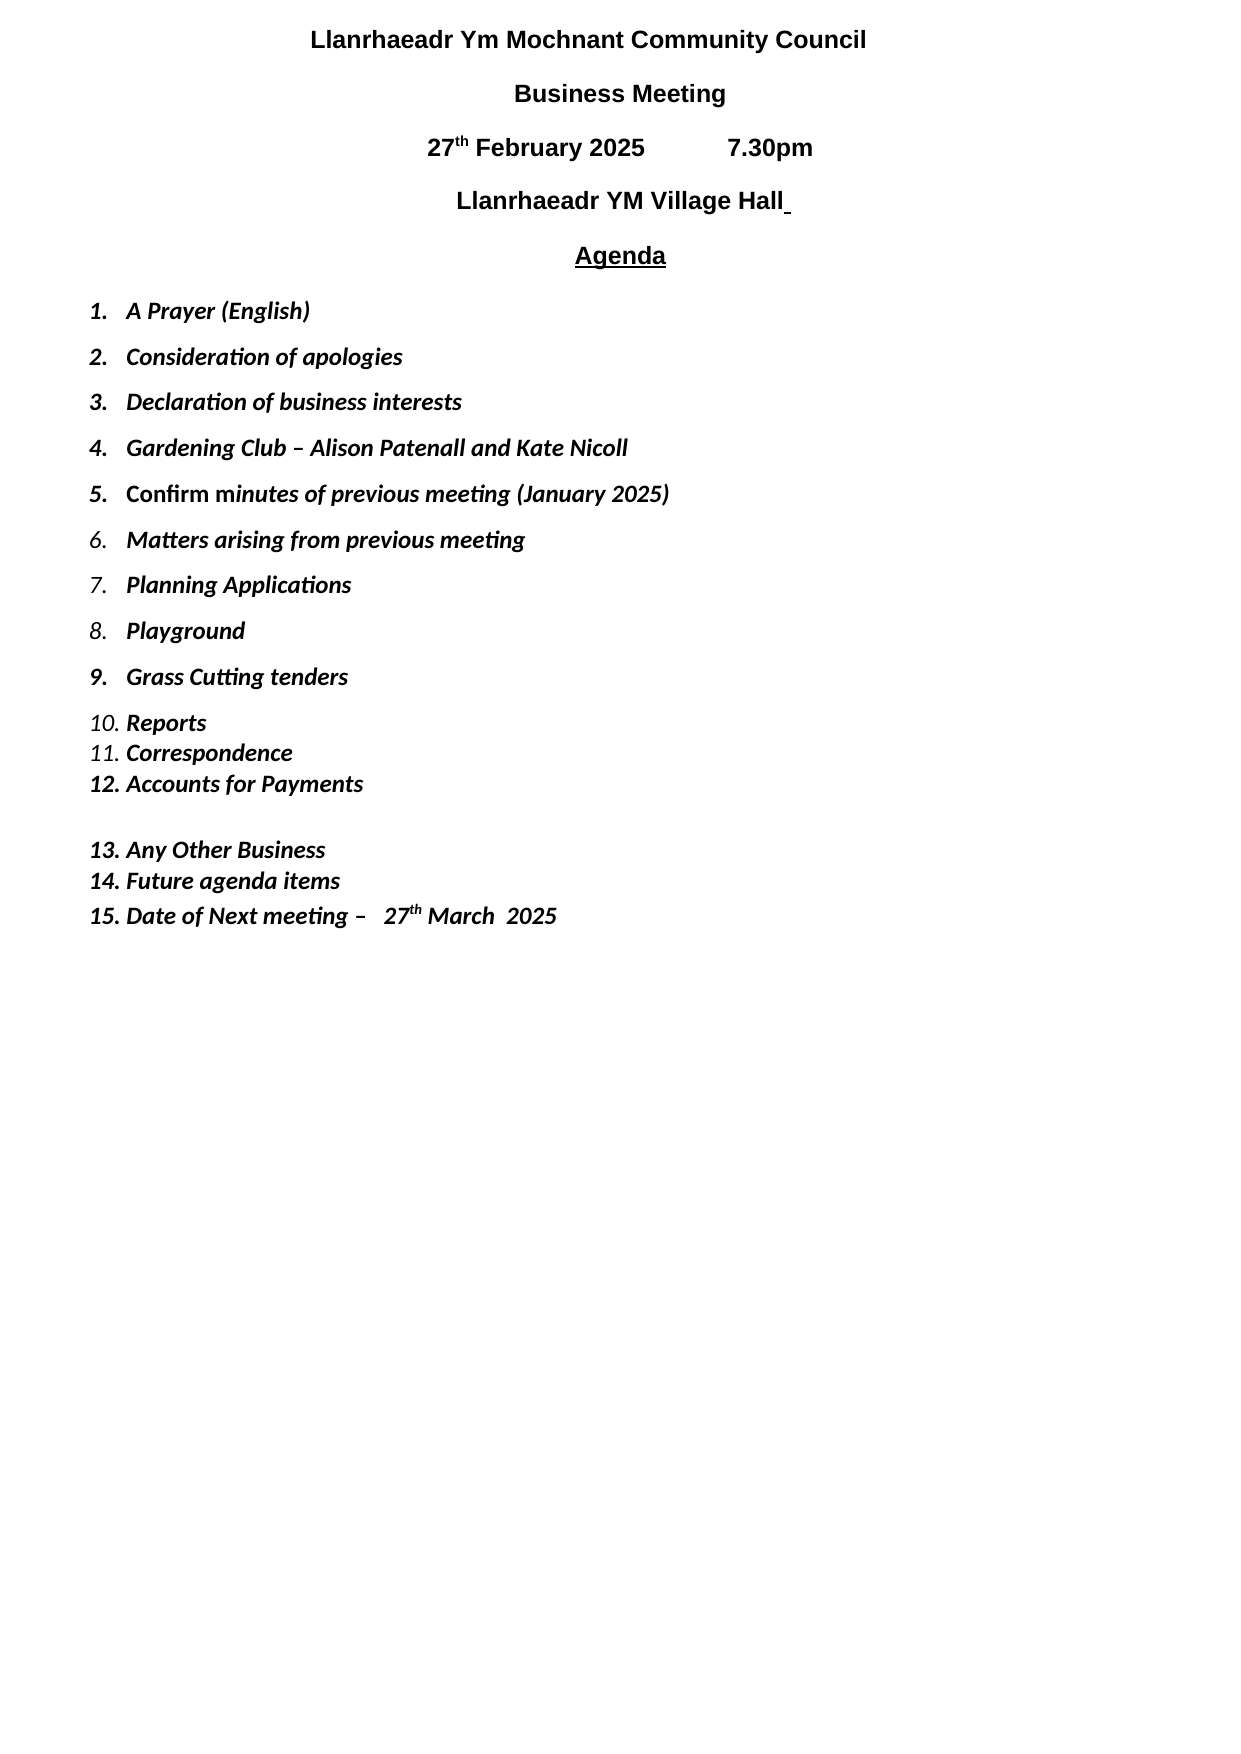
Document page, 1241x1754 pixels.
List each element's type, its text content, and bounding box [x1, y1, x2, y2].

list Planning Applications [89, 569, 1181, 600]
list Reports [89, 707, 1181, 737]
text Business Meeting [59, 79, 1181, 107]
list Correspondence [89, 737, 1181, 768]
list Grass Cutting tenders [89, 661, 1181, 691]
list Any Other Business [89, 834, 1181, 865]
text 27th February 2025 7.30pm [59, 132, 1181, 161]
list Playground [89, 615, 1181, 646]
text Llanrhaeadr YM Village Hall [59, 186, 1181, 215]
list Declaration of business interests [89, 387, 1181, 417]
text Agenda [59, 241, 1181, 270]
list Future agenda items [89, 865, 1181, 895]
list Consideration of apologies [89, 341, 1181, 371]
list Date of Next meeting – 27th March 2025 [89, 900, 1181, 930]
list A Prayer (English) [89, 295, 1181, 326]
list Matters arising from previous meeting [89, 524, 1181, 554]
list Accounts for Payments [89, 768, 1181, 798]
text Llanrhaeadr Ym Mochnant Community Council [59, 25, 1181, 53]
list Confirm minutes of previous meeting (January 2025) [89, 478, 1181, 508]
list Gardening Club – Alison Patenall and Kate Nicoll [89, 432, 1181, 463]
